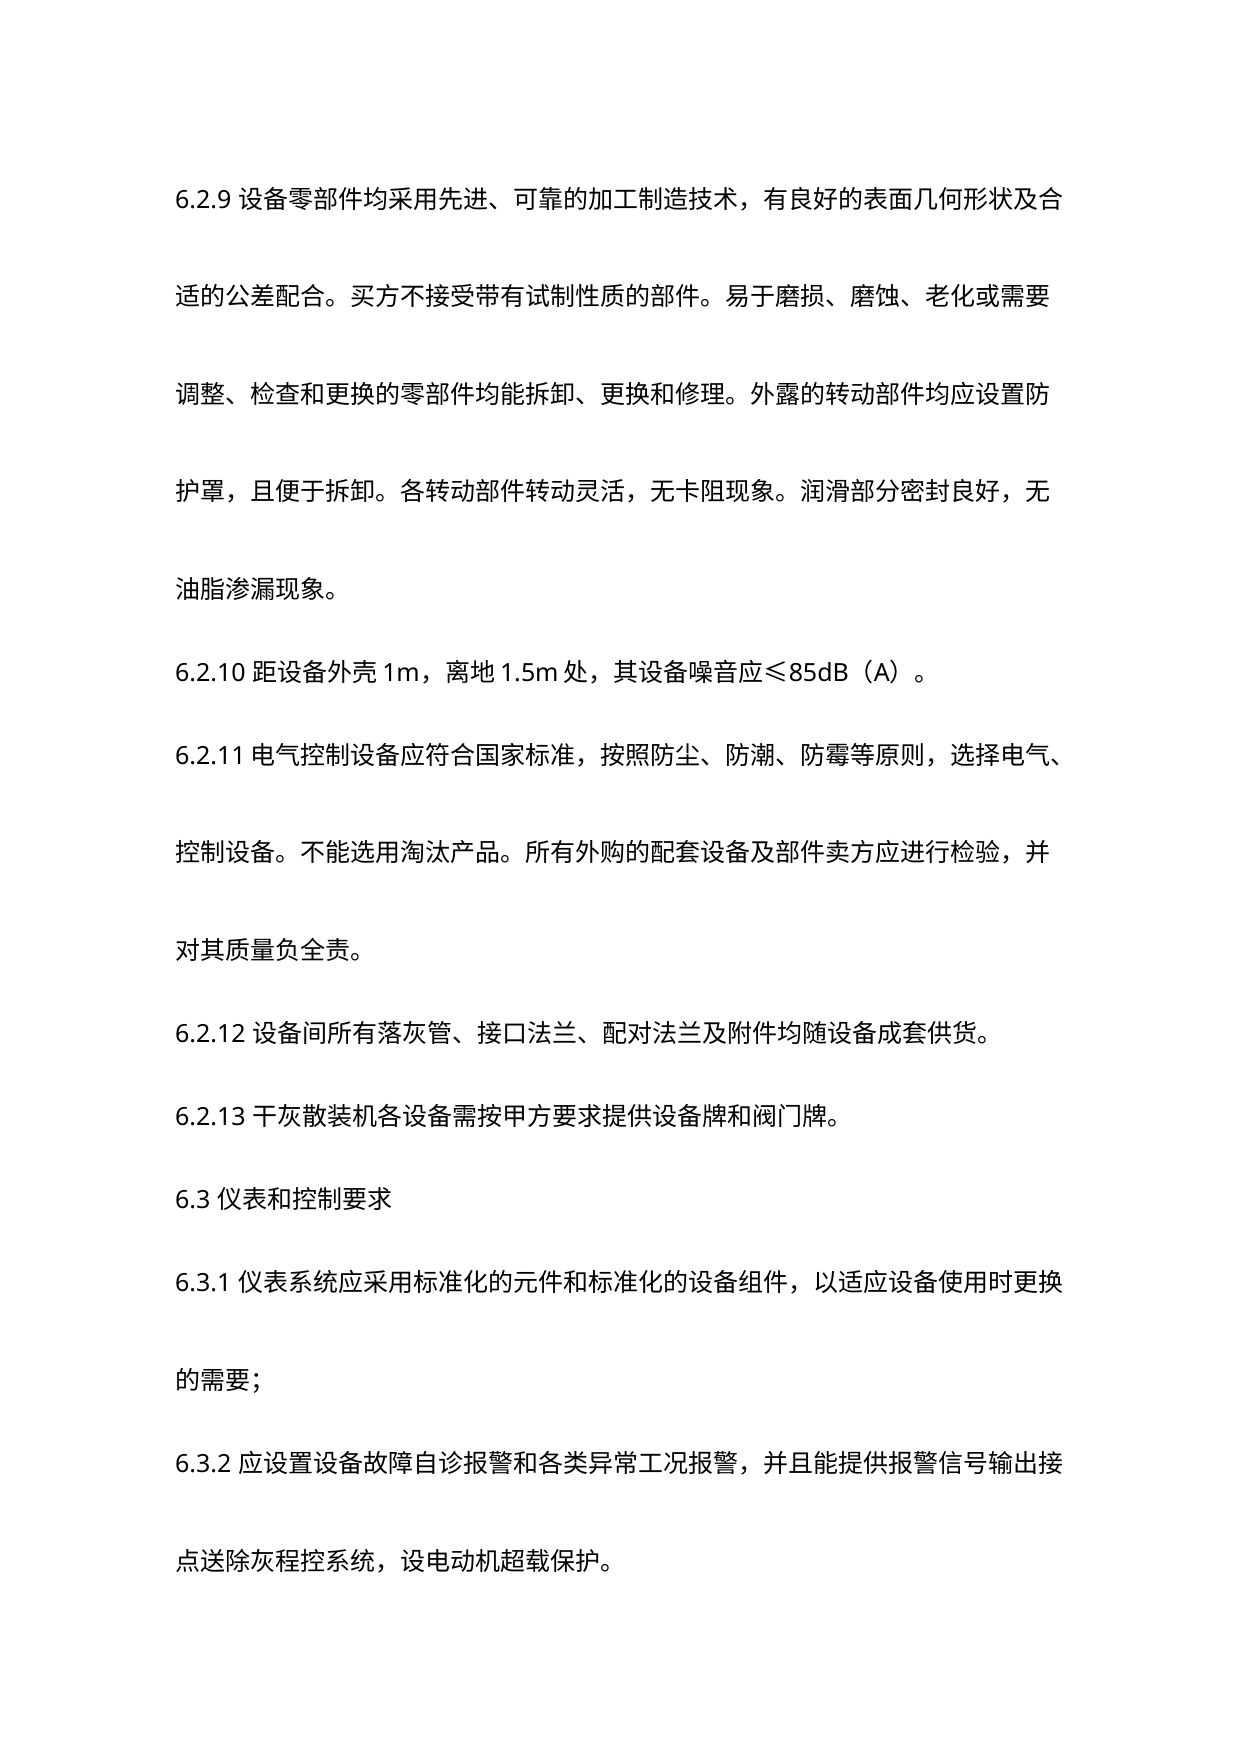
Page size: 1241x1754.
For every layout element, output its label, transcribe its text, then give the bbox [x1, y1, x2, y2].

text 6.2.12 设备间所有落灰管、接口法兰、配对法兰及附件均随设备成套供货。 [175, 999, 1065, 1064]
text 6.2.11电气控制设备应符合国家标准，按照防尘、防潮、防霉等原则，选择电气、控制设备。不能选用淘汰产品。所有外购的配套设备及部件卖方应进行检验，并对其质量负全责。 [175, 721, 1065, 981]
text 6.2.9 设备零部件均采用先进、可靠的加工制造技术，有良好的表面几何形状及合适的公差配合。买方不接受带有试制性质的部件。易于磨损、磨蚀、老化或需要调整、检查和更换的零部件均能拆卸、更换和修理。外露的转动部件均应设置防护罩，且便于拆卸。各转动部件转动灵活，无卡阻现象。润滑部分密封良好，无油脂渗漏现象。 [175, 165, 1065, 620]
text 6.3.1 仪表系统应采用标准化的元件和标准化的设备组件，以适应设备使用时更换的需要； [175, 1248, 1065, 1411]
text 6.3 仪表和控制要求 [175, 1165, 1065, 1230]
text 6.3.2 应设置设备故障自诊报警和各类异常工况报警，并且能提供报警信号输出接点送除灰程控系统，设电动机超载保护。 [175, 1429, 1065, 1592]
text 6.2.10 距设备外壳1m，离地1.5m处，其设备噪音应≤85dB（A）。 [175, 638, 1065, 703]
text 6.2.13 干灰散装机各设备需按甲方要求提供设备牌和阀门牌。 [175, 1082, 1065, 1147]
